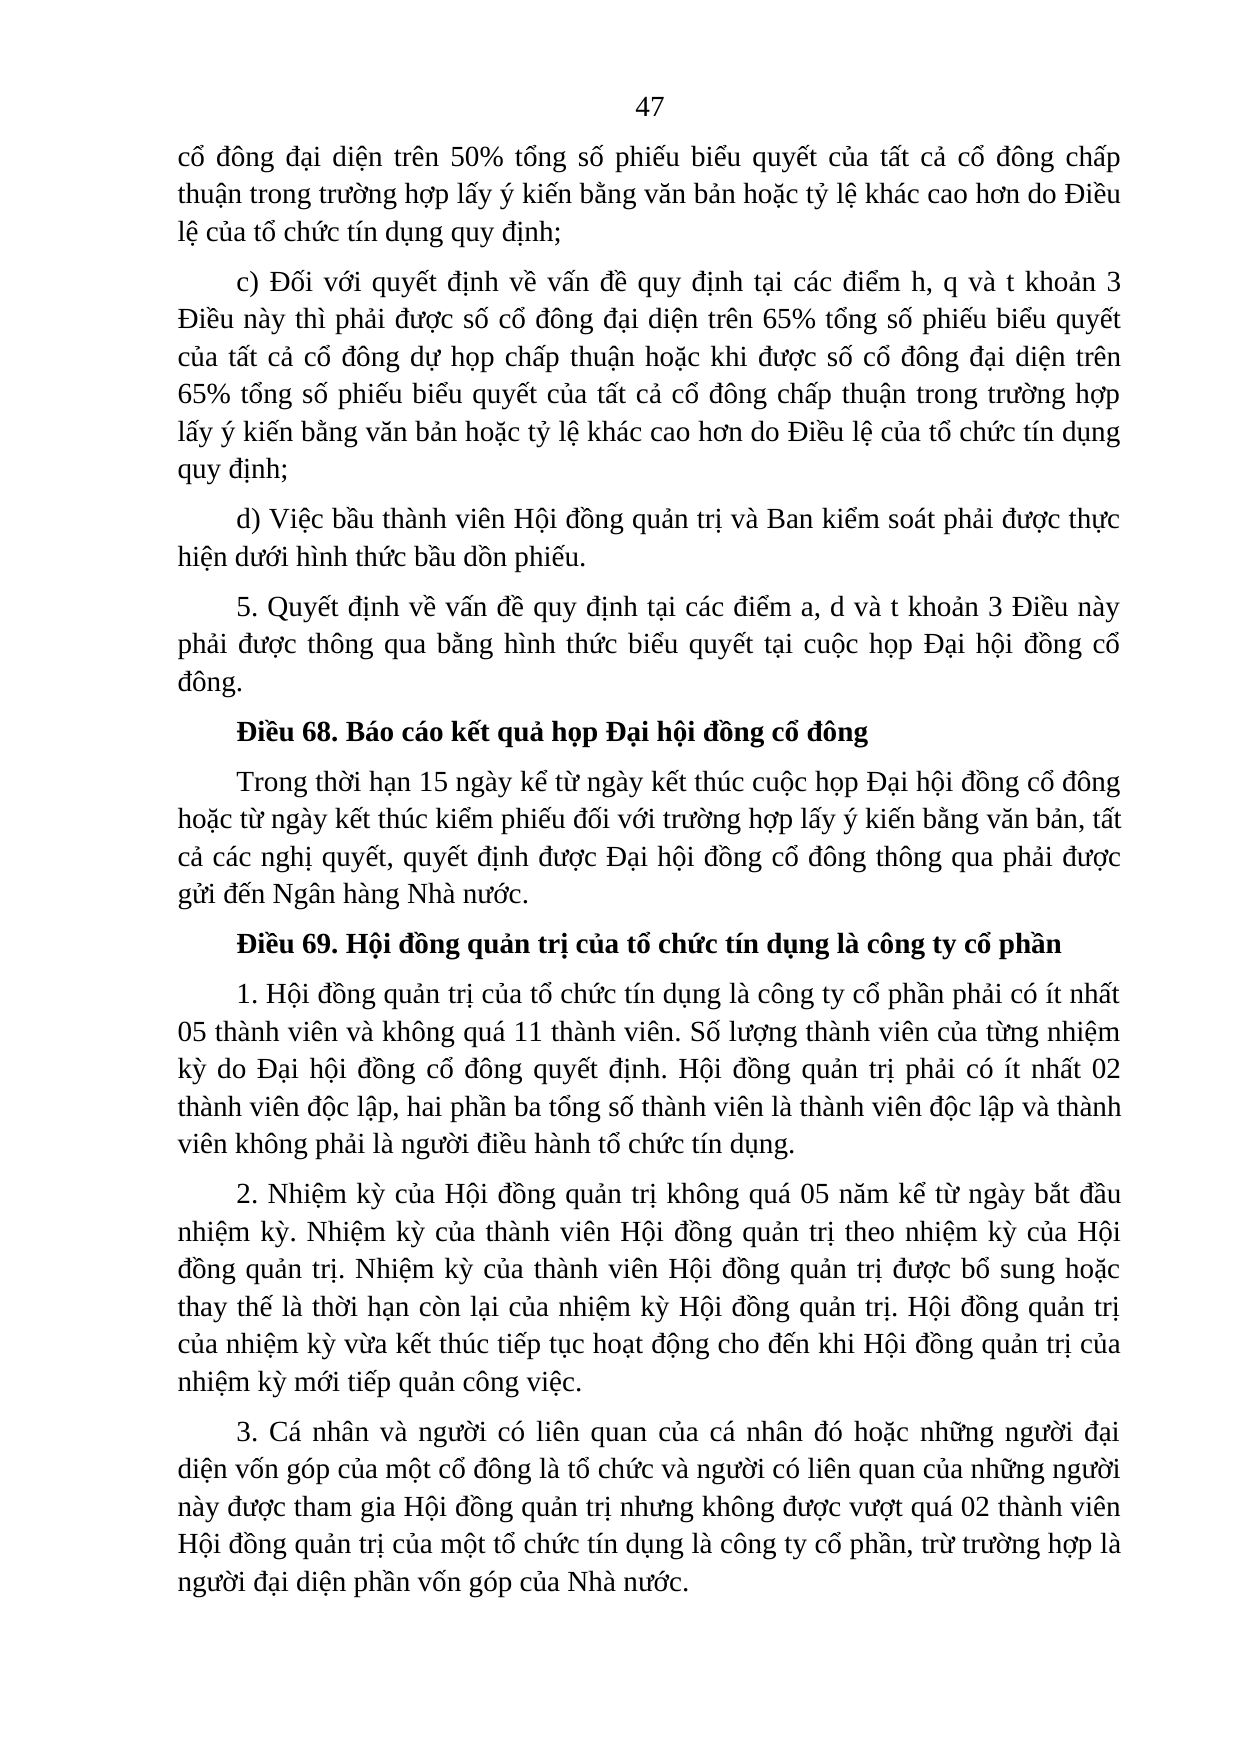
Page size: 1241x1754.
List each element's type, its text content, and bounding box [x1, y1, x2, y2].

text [177, 136, 1122, 249]
text 2. Nhiệm kỳ của Hội đồng quản trị không quá 05 năm kể từ ngày bắt đầu nhiệm kỳ. Nhiệm kỳ của thành viên Hội đồng quản trị theo nhiệm kỳ của Hội đồng quản trị. Nhiệm kỳ của thành viên Hội đồng quản trị được bổ sung hoặc thay thế là thời hạn còn lại của nhiệm kỳ Hội đồng quản trị. Hội đồng quản trị của nhiệm kỳ vừa kết thúc tiếp tục hoạt động cho đến khi Hội đồng quản trị của nhiệm kỳ mới tiếp quản công việc. [177, 1174, 1122, 1399]
text Điều 69. Hội đồng quản trị của tổ chức tín dụng là công ty cổ phần [177, 924, 1122, 961]
text Trong thời hạn 15 ngày kể từ ngày kết thúc cuộc họp Đại hội đồng cổ đông hoặc từ ngày kết thúc kiểm phiếu đối với trường hợp lấy ý kiến bằng văn bản, tất cả các nghị quyết, quyết định được Đại hội đồng cổ đông thông qua phải được gửi đến Ngân hàng Nhà nước. [177, 761, 1122, 911]
text 1. Hội đồng quản trị của tổ chức tín dụng là công ty cổ phần phải có ít nhất 05 thành viên và không quá 11 thành viên. Số lượng thành viên của từng nhiệm kỳ do Đại hội đồng cổ đông quyết định. Hội đồng quản trị phải có ít nhất 02 thành viên độc lập, hai phần ba tổng số thành viên là thành viên độc lập và thành viên không phải là người điều hành tổ chức tín dụng. [177, 974, 1122, 1161]
text Điều 68. Báo cáo kết quả họp Đại hội đồng cổ đông [177, 711, 1122, 749]
text 5. Quyết định về vấn đề quy định tại các điểm a, d và t khoản 3 Điều này phải được thông qua bằng hình thức biểu quyết tại cuộc họp Đại hội đồng cổ đông. [177, 586, 1122, 699]
text d) Việc bầu thành viên Hội đồng quản trị và Ban kiểm soát phải được thực hiện dưới hình thức bầu dồn phiếu. [177, 499, 1122, 574]
text c) Đối với quyết định về vấn đề quy định tại các điểm h, q và t khoản 3 Điều này thì phải được số cổ đông đại diện trên 65% tổng số phiếu biểu quyết của tất cả cổ đông dự họp chấp thuận hoặc khi được số cổ đông đại diện trên 65% tổng số phiếu biểu quyết của tất cả cổ đông chấp thuận trong trường hợp lấy ý kiến bằng văn bản hoặc tỷ lệ khác cao hơn do Điều lệ của tổ chức tín dụng quy định; [177, 261, 1122, 486]
text 3. Cá nhân và người có liên quan của cá nhân đó hoặc những người đại diện vốn góp của một cổ đông là tổ chức và người có liên quan của những người này được tham gia Hội đồng quản trị nhưng không được vượt quá 02 thành viên Hội đồng quản trị của một tổ chức tín dụng là công ty cổ phần, trừ trường hợp là người đại diện phần vốn góp của Nhà nước. [177, 1411, 1122, 1599]
